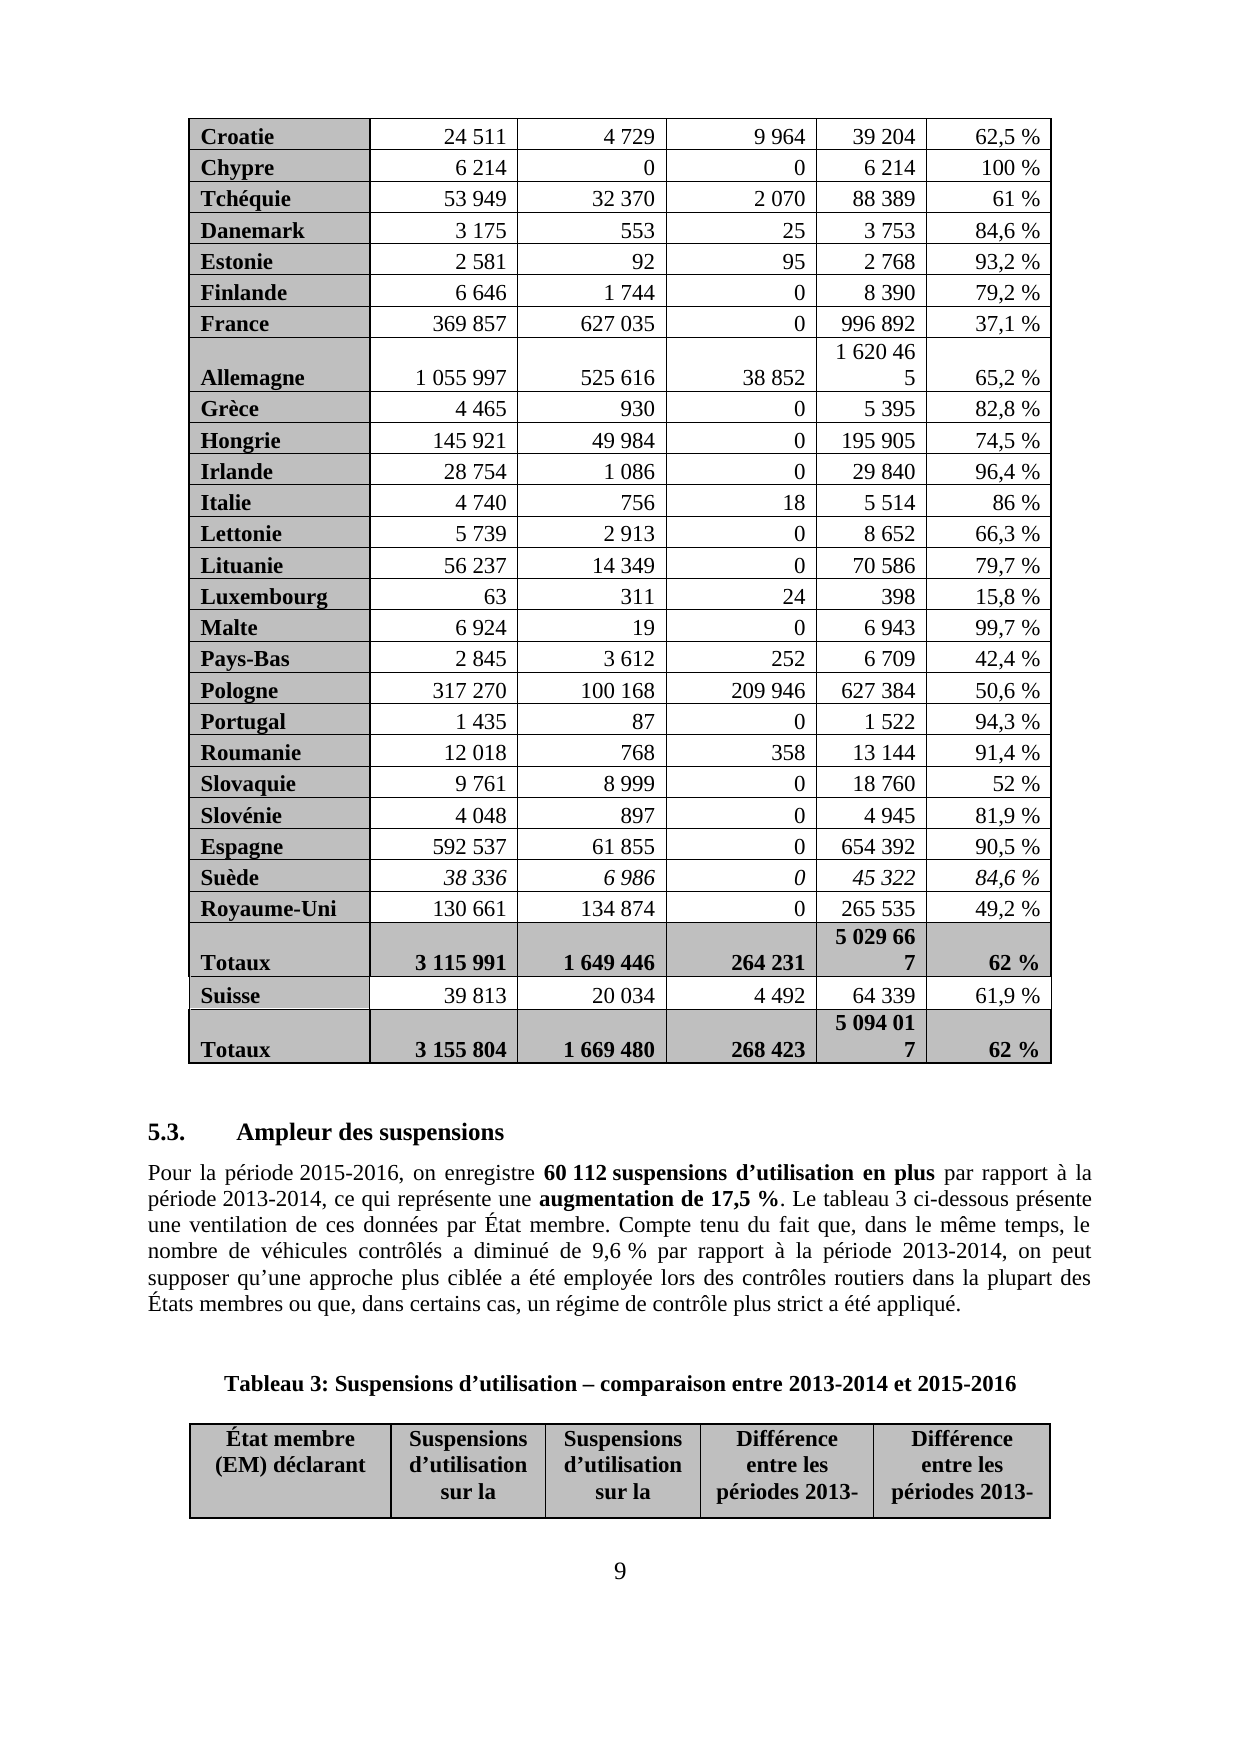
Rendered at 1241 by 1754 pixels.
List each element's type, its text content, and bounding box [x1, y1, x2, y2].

table_cell 94,3 % [927, 704, 1050, 734]
table_cell 897 [518, 798, 666, 828]
table_cell 14 349 [518, 548, 666, 578]
table_cell 627 035 [518, 307, 666, 337]
table_cell 265 535 [817, 892, 926, 922]
table_cell 4 740 [371, 485, 517, 516]
text Pour la période 2015-2016, on enregistre 60 112 suspensions d’utilisation en plus par rapport à la période 2013-2014, ce qui représente une augmentation de 17,5 %. Le tableau 3 ci-dessous présente une ventilation de ces données par État membre. Compte tenu du fait que, dans le même temps, le nombre de véhicules contrôlés a diminué de 9,6 % par rapport à la période 2013-2014, on peut supposer qu’une approche plus ciblée a été employée lors des contrôles routiers dans la plupart des États membres ou que, dans certains cas, un régime de contrôle plus strict a été appliqué. [148, 1158, 1092, 1317]
table_cell 369 857 [371, 307, 517, 337]
table_cell 91,4 % [927, 735, 1050, 766]
table_cell 0 [667, 423, 816, 453]
table_cell 252 [667, 642, 816, 672]
table_cell Espagne [190, 829, 369, 859]
table_cell Italie [190, 485, 369, 516]
table_cell 61,9 % [927, 977, 1051, 1008]
table_cell 317 270 [371, 673, 517, 703]
table_cell 3 115 991 [371, 923, 517, 976]
table_cell 95 [667, 244, 816, 274]
table_cell 4 465 [371, 392, 517, 422]
table_cell 8 652 [817, 517, 926, 547]
table_cell Lettonie [190, 517, 369, 547]
table_cell 6 214 [817, 150, 926, 181]
table_cell 62 % [927, 1010, 1050, 1062]
table_cell 87 [518, 704, 666, 734]
table_cell 38 336 [371, 860, 517, 891]
table_cell 2 070 [667, 182, 816, 212]
table_cell 592 537 [371, 829, 517, 859]
text Tableau 3: Suspensions d’utilisation – comparaison entre 2013-2014 et 2015-2016 [148, 1370, 1092, 1397]
table_cell 39 813 [370, 977, 517, 1008]
table_cell 4 492 [667, 977, 816, 1008]
table_cell 92 [518, 244, 666, 274]
table_cell 1 522 [817, 704, 926, 734]
table_cell 0 [667, 798, 816, 828]
table_cell Slovaquie [190, 767, 369, 797]
table_cell 553 [518, 213, 666, 243]
table_cell Suède [190, 860, 369, 891]
table_cell 100 168 [518, 673, 666, 703]
table_cell 1 620 465 [817, 338, 926, 391]
table_cell Pays-Bas [190, 642, 369, 672]
table_cell 81,9 % [927, 798, 1050, 828]
table_cell 90,5 % [927, 829, 1050, 859]
table_cell 0 [667, 307, 816, 337]
table_cell 768 [518, 735, 666, 766]
table_cell 0 [667, 454, 816, 484]
table_cell 9 964 [667, 119, 816, 149]
table_cell Suisse [190, 977, 369, 1008]
table_cell 996 892 [817, 307, 926, 337]
table_cell 0 [667, 610, 816, 641]
table_cell 15,8 % [927, 579, 1050, 609]
table_cell 6 924 [371, 610, 517, 641]
table_cell 0 [667, 150, 816, 181]
table_cell 4 048 [371, 798, 517, 828]
table_cell 50,6 % [927, 673, 1050, 703]
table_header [191, 1425, 390, 1517]
table_cell 6 986 [518, 860, 666, 891]
table_cell Portugal [190, 704, 369, 734]
table_cell 145 921 [371, 423, 517, 453]
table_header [392, 1425, 545, 1517]
table_cell 6 214 [371, 150, 517, 181]
table_cell 52 % [927, 767, 1050, 797]
table_cell Totaux [190, 923, 369, 976]
table_cell Totaux [190, 1010, 369, 1062]
table_cell 398 [817, 579, 926, 609]
table_cell Finlande [190, 275, 369, 306]
table_cell 4 729 [518, 119, 666, 149]
table_cell 0 [667, 392, 816, 422]
table_cell France [190, 307, 369, 337]
table_cell 311 [518, 579, 666, 609]
table_cell 264 231 [667, 923, 816, 976]
table_cell 8 999 [518, 767, 666, 797]
table_cell 61 % [927, 182, 1050, 212]
table_cell 5 029 667 [817, 923, 926, 976]
table_cell Grèce [190, 392, 369, 422]
table_cell 99,7 % [927, 610, 1050, 641]
table_cell 930 [518, 392, 666, 422]
table_cell 0 [667, 892, 816, 922]
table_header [546, 1425, 700, 1517]
table_cell 18 [667, 485, 816, 516]
table_cell Irlande [190, 454, 369, 484]
table_cell Allemagne [190, 338, 369, 391]
table_cell 0 [667, 704, 816, 734]
table_cell 1 086 [518, 454, 666, 484]
table_cell 84,6 % [927, 860, 1050, 891]
table_cell 2 581 [371, 244, 517, 274]
table_cell 79,7 % [927, 548, 1050, 578]
table_cell 42,4 % [927, 642, 1050, 672]
table_cell 38 852 [667, 338, 816, 391]
table_cell 8 390 [817, 275, 926, 306]
table_cell 63 [371, 579, 517, 609]
table_cell 86 % [927, 485, 1050, 516]
table_cell Chypre [190, 150, 369, 181]
table_cell 134 874 [518, 892, 666, 922]
table_cell Tchéquie [190, 182, 369, 212]
table_cell 61 855 [518, 829, 666, 859]
table_cell 525 616 [518, 338, 666, 391]
table_cell 45 322 [817, 860, 926, 891]
table_cell 32 370 [518, 182, 666, 212]
table_cell 9 761 [371, 767, 517, 797]
table_cell 65,2 % [927, 338, 1050, 391]
table_cell 0 [667, 860, 816, 891]
table_cell Estonie [190, 244, 369, 274]
table_cell 0 [667, 275, 816, 306]
table_cell 1 669 480 [518, 1010, 666, 1062]
table_cell 56 237 [371, 548, 517, 578]
table_cell 20 034 [518, 977, 666, 1008]
table_cell 74,5 % [927, 423, 1050, 453]
subtitle 5.3. Ampleur des suspensions [148, 1117, 1092, 1146]
table_cell Lituanie [190, 548, 369, 578]
table_cell 49 984 [518, 423, 666, 453]
table_cell 5 395 [817, 392, 926, 422]
table_cell 1 435 [371, 704, 517, 734]
table_cell 627 384 [817, 673, 926, 703]
table_cell 0 [518, 150, 666, 181]
table_cell 88 389 [817, 182, 926, 212]
table_cell 39 204 [817, 119, 926, 149]
table_cell 2 768 [817, 244, 926, 274]
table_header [701, 1425, 873, 1517]
table_cell 268 423 [667, 1010, 816, 1062]
table_cell 19 [518, 610, 666, 641]
table_cell 66,3 % [927, 517, 1050, 547]
table_cell 1 744 [518, 275, 666, 306]
table_cell 0 [667, 767, 816, 797]
table_cell 18 760 [817, 767, 926, 797]
table_cell 2 845 [371, 642, 517, 672]
table_cell 70 586 [817, 548, 926, 578]
table_cell 93,2 % [927, 244, 1050, 274]
table_cell Slovénie [190, 798, 369, 828]
table_cell 24 [667, 579, 816, 609]
table_cell 24 511 [371, 119, 517, 149]
table_cell Luxembourg [190, 579, 369, 609]
table_cell 29 840 [817, 454, 926, 484]
table_cell 5 514 [817, 485, 926, 516]
table_cell 6 943 [817, 610, 926, 641]
table_cell Danemark [190, 213, 369, 243]
table_cell 3 175 [371, 213, 517, 243]
table_cell 6 646 [371, 275, 517, 306]
table_cell 3 155 804 [371, 1010, 517, 1062]
table_cell 654 392 [817, 829, 926, 859]
table_cell Royaume-Uni [190, 892, 369, 922]
table_cell 195 905 [817, 423, 926, 453]
table_cell 12 018 [371, 735, 517, 766]
table_cell Pologne [190, 673, 369, 703]
table_cell 756 [518, 485, 666, 516]
table_cell Roumanie [190, 735, 369, 766]
table_cell 37,1 % [927, 307, 1050, 337]
table_cell 25 [667, 213, 816, 243]
table_cell 53 949 [371, 182, 517, 212]
table_cell 0 [667, 829, 816, 859]
table_cell 13 144 [817, 735, 926, 766]
table_cell 0 [667, 517, 816, 547]
table_cell 49,2 % [927, 892, 1050, 922]
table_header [874, 1425, 1049, 1517]
table_cell 4 945 [817, 798, 926, 828]
table_cell 1 055 997 [371, 338, 517, 391]
table_cell Croatie [190, 119, 369, 149]
table_cell 100 % [927, 150, 1050, 181]
table_cell 2 913 [518, 517, 666, 547]
table_cell 0 [667, 548, 816, 578]
table_cell 358 [667, 735, 816, 766]
table_cell 5 739 [371, 517, 517, 547]
table_cell 28 754 [371, 454, 517, 484]
table_cell 82,8 % [927, 392, 1050, 422]
table_cell 3 753 [817, 213, 926, 243]
table_cell 96,4 % [927, 454, 1050, 484]
table_cell 84,6 % [927, 213, 1050, 243]
table_cell 3 612 [518, 642, 666, 672]
table_cell 62,5 % [927, 119, 1050, 149]
table_cell 5 094 017 [817, 1010, 926, 1062]
table_cell Hongrie [190, 423, 369, 453]
table_cell 1 649 446 [518, 923, 666, 976]
table_cell 64 339 [817, 977, 926, 1008]
table_cell 209 946 [667, 673, 816, 703]
table_cell 6 709 [817, 642, 926, 672]
table_cell 79,2 % [927, 275, 1050, 306]
table_cell Malte [190, 610, 369, 641]
table_cell 62 % [927, 923, 1050, 976]
table_cell 130 661 [371, 892, 517, 922]
